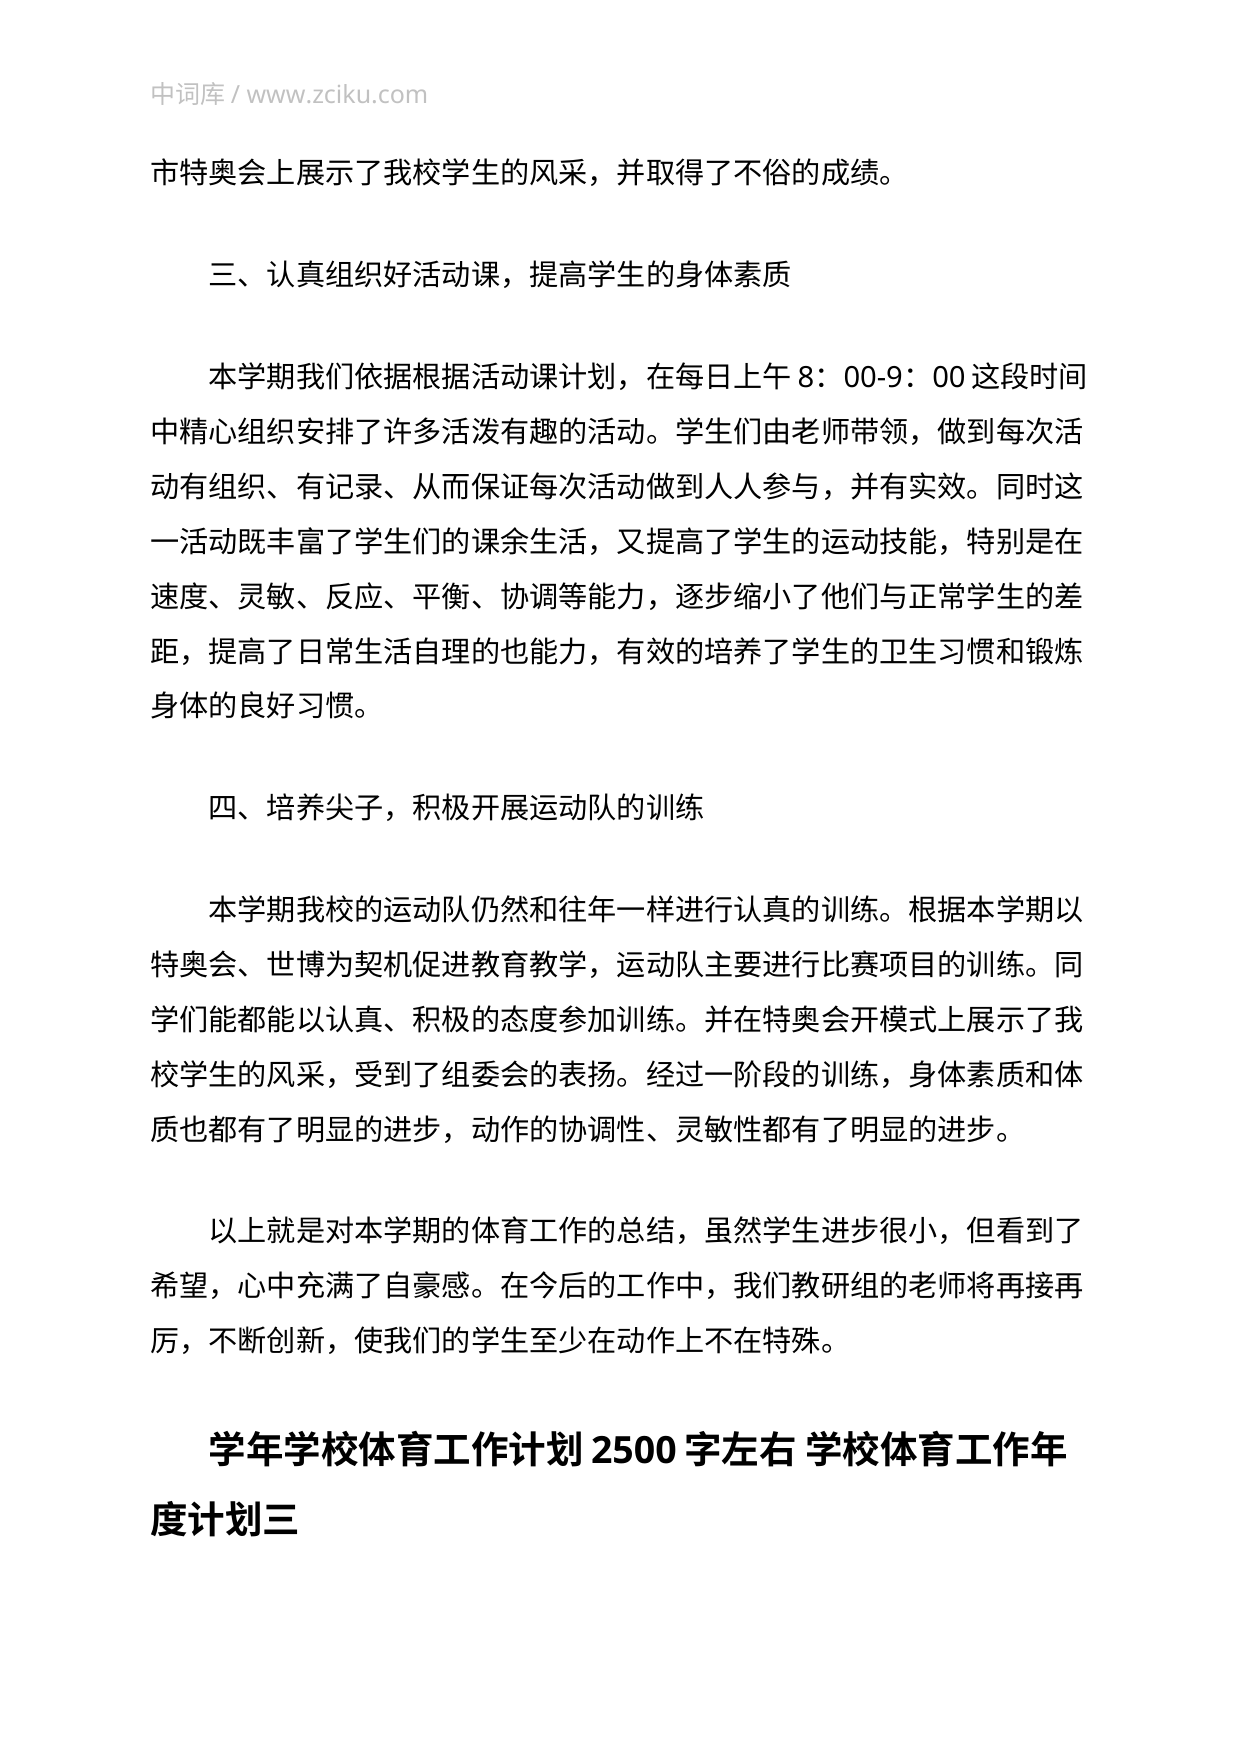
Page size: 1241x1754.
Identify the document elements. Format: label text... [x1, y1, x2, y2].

text 学年学校体育工作计划2500字左右 学校体育工作年度计划三 [150, 1419, 1090, 1544]
text 以上就是对本学期的体育工作的总结，虽然学生进步很小，但看到了希望，心中充满了自豪感。在今后的工作中，我们教研组的老师将再接再厉，不断创新，使我们的学生至少在动作上不在特殊。 [150, 1208, 1090, 1360]
text 本学期我们依据根据活动课计划，在每日上午8：00-9：00这段时间中精心组织安排了许多活泼有趣的活动。学生们由老师带领，做到每次活动有组织、有记录、从而保证每次活动做到人人参与，并有实效。同时这一活动既丰富了学生们的课余生活，又提高了学生的运动技能，特别是在速度、灵敏、反应、平衡、协调等能力，逐步缩小了他们与正常学生的差距，提高了日常生活自理的也能力，有效的培养了学生的卫生习惯和锻炼身体的良好习惯。 [150, 353, 1090, 725]
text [150, 150, 1090, 192]
text 四、培养尖子，积极开展运动队的训练 [150, 785, 1090, 827]
text 本学期我校的运动队仍然和往年一样进行认真的训练。根据本学期以特奥会、世博为契机促进教育教学，运动队主要进行比赛项目的训练。同学们能都能以认真、积极的态度参加训练。并在特奥会开模式上展示了我校学生的风采，受到了组委会的表扬。经过一阶段的训练，身体素质和体质也都有了明显的进步，动作的协调性、灵敏性都有了明显的进步。 [150, 887, 1090, 1148]
text 三、认真组织好活动课，提高学生的身体素质 [150, 252, 1090, 294]
